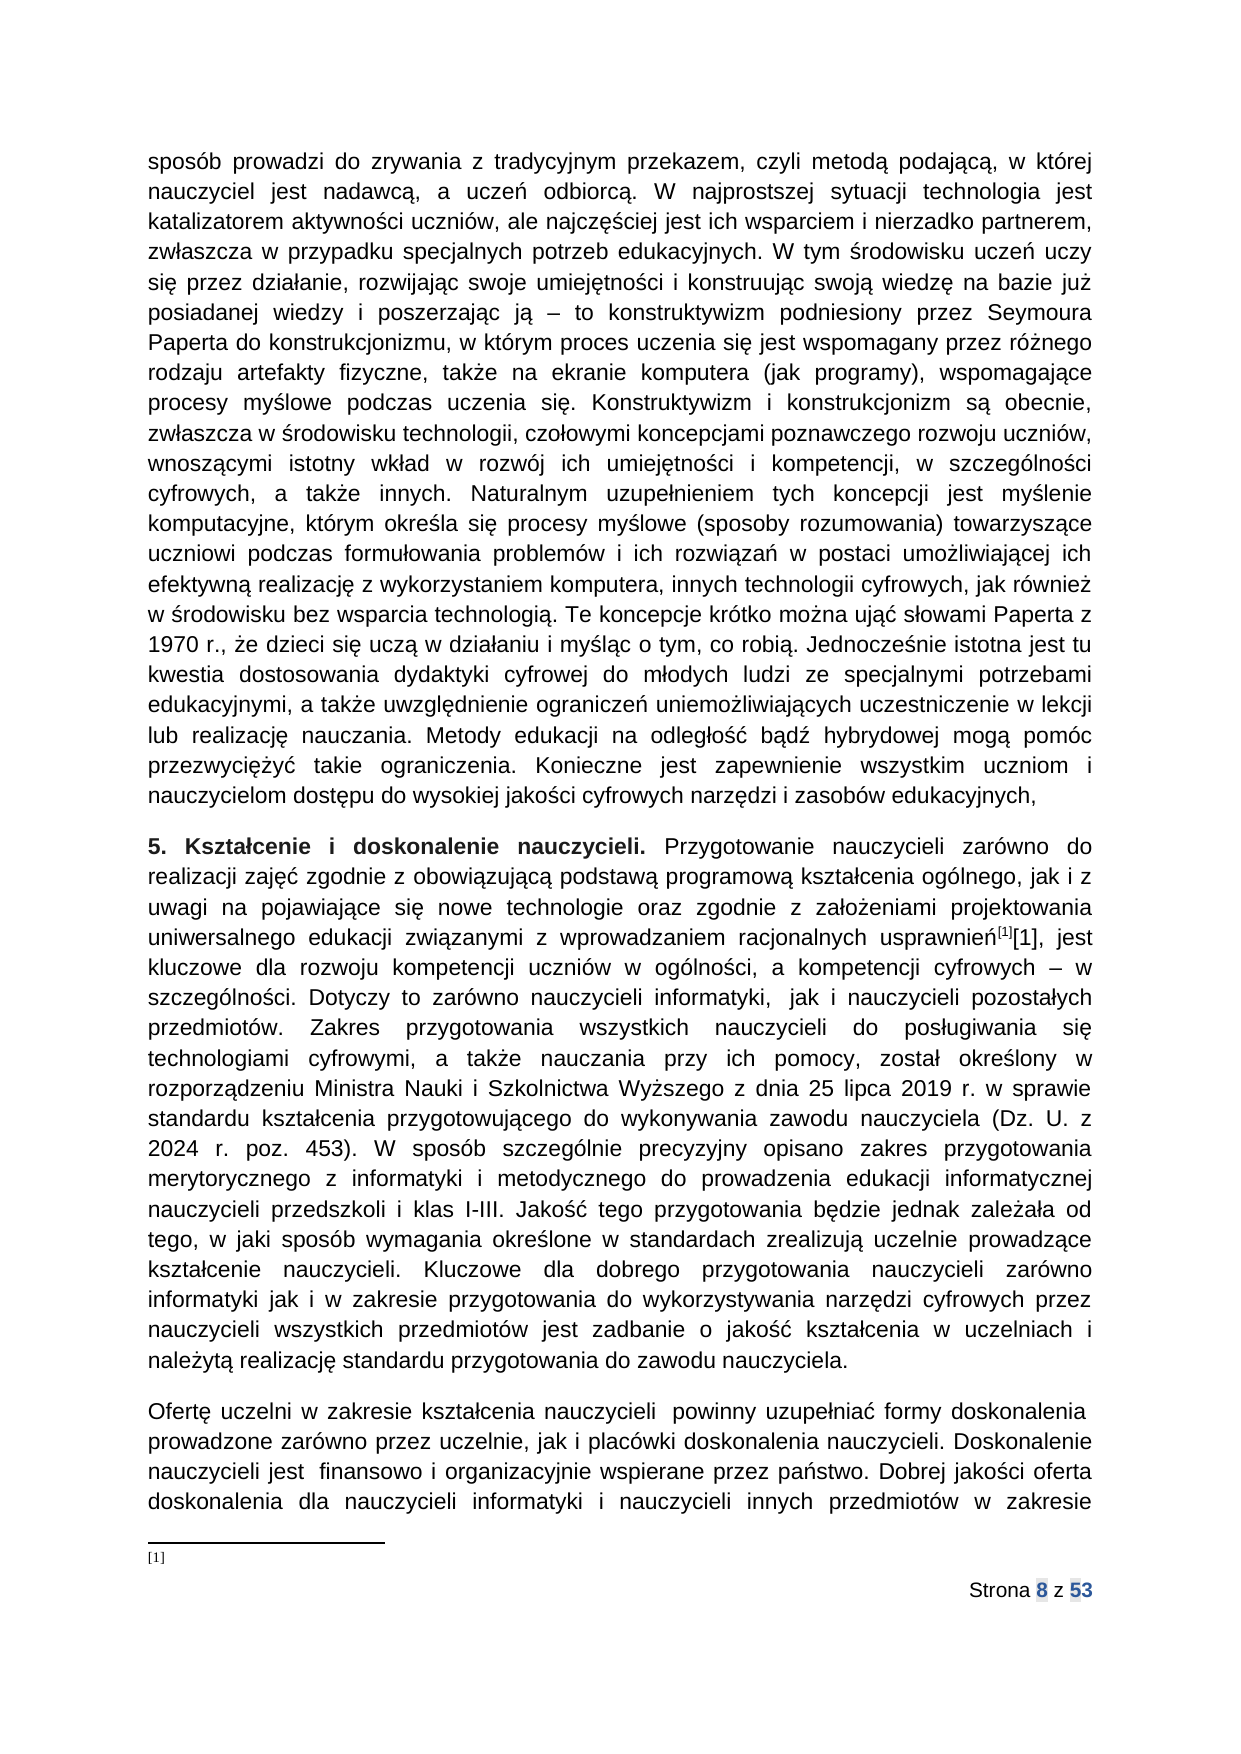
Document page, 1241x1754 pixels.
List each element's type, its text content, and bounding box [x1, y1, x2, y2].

text 5. Kształcenie i doskonalenie nauczycieli. Przygotowanie nauczycieli zarówno do realizacji zajęć zgodnie z obowiązującą podstawą programową kształcenia ogólnego, jak i z uwagi na pojawiające się nowe technologie oraz zgodnie z założeniami projektowania uniwersalnego edukacji związanymi z wprowadzaniem racjonalnych usprawnień[1], jest kluczowe dla rozwoju kompetencji uczniów w ogólności, a kompetencji cyfrowych – w szczególności. Dotyczy to zarówno nauczycieli informatyki, jak i nauczycieli pozostałych przedmiotów. Zakres przygotowania wszystkich nauczycieli do posługiwania się technologiami cyfrowymi, a także nauczania przy ich pomocy, został określony w rozporządzeniu Ministra Nauki i Szkolnictwa Wyższego z dnia 25 lipca 2019 r. w sprawie standardu kształcenia przygotowującego do wykonywania zawodu nauczyciela (Dz. U. z 2024 r. poz. 453). W sposób szczególnie precyzyjny opisano zakres przygotowania merytorycznego z informatyki i metodycznego do prowadzenia edukacji informatycznej nauczycieli przedszkoli i klas I-III. Jakość tego przygotowania będzie jednak zależała od tego, w jaki sposób wymagania określone w standardach zrealizują uczelnie prowadzące kształcenie nauczycieli. Kluczowe dla dobrego przygotowania nauczycieli zarówno informatyki jak i w zakresie przygotowania do wykorzystywania narzędzi cyfrowych przez nauczycieli wszystkich przedmiotów jest zadbanie o jakość kształcenia w uczelniach i należytą realizację standardu przygotowania do zawodu nauczyciela. [148, 833, 1093, 1373]
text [148, 148, 1093, 808]
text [148, 1398, 1093, 1514]
